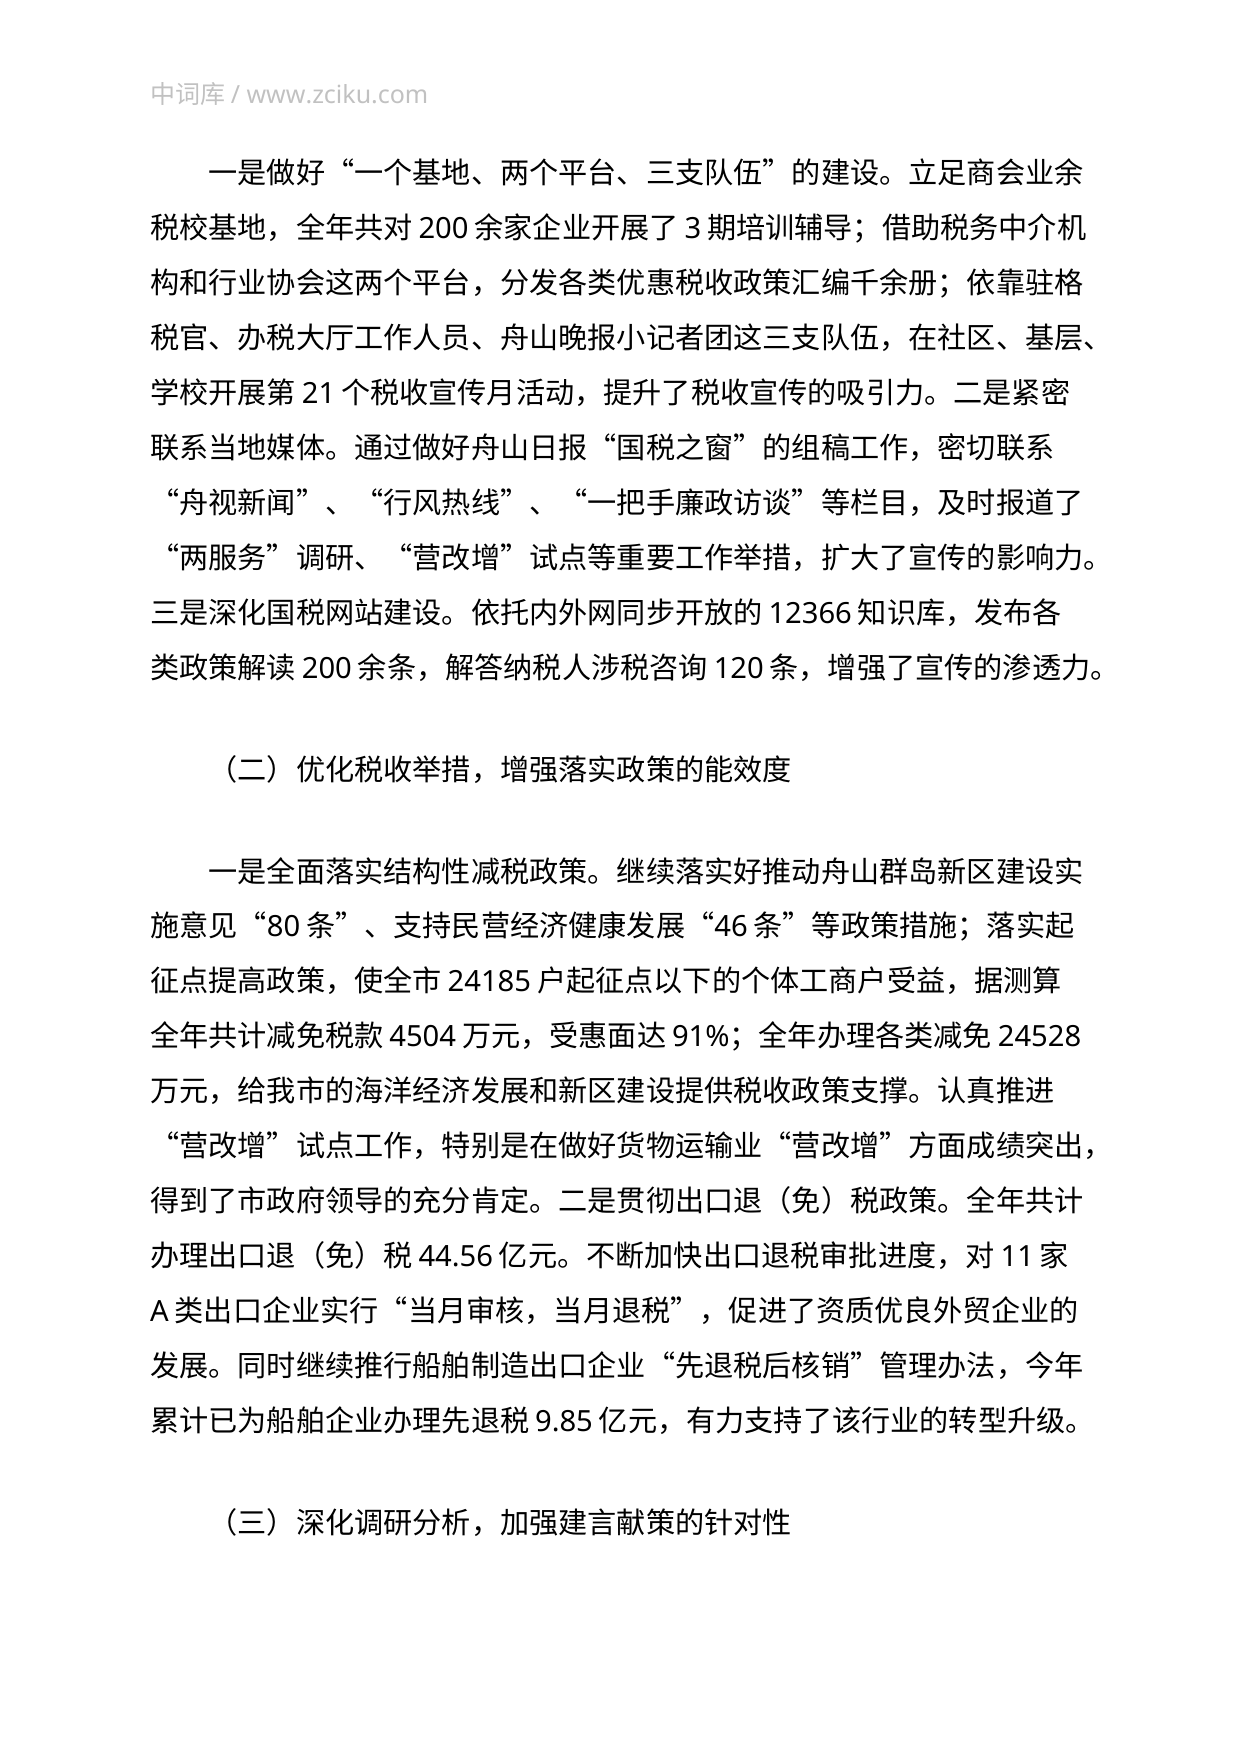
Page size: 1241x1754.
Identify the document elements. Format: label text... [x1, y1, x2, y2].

text （三）深化调研分析，加强建言献策的针对性 [150, 1499, 1090, 1542]
text 一是做好“一个基地、两个平台、三支队伍”的建设。立足商会业余税校基地，全年共对200余家企业开展了3期培训辅导；借助税务中介机构和行业协会这两个平台，分发各类优惠税收政策汇编千余册；依靠驻格税官、办税大厅工作人员、舟山晚报小记者团这三支队伍，在社区、基层、学校开展第21个税收宣传月活动，提升了税收宣传的吸引力。二是紧密联系当地媒体。通过做好舟山日报“国税之窗”的组稿工作，密切联系“舟视新闻”、“行风热线”、“一把手廉政访谈”等栏目，及时报道了“两服务”调研、“营改增”试点等重要工作举措，扩大了宣传的影响力。三是深化国税网站建设。依托内外网同步开放的12366知识库，发布各类政策解读200余条，解答纳税人涉税咨询120条，增强了宣传的渗透力。 [150, 150, 1090, 687]
text 一是全面落实结构性减税政策。继续落实好推动舟山群岛新区建设实施意见“80条”、支持民营经济健康发展“46条”等政策措施；落实起征点提高政策，使全市24185户起征点以下的个体工商户受益，据测算全年共计减免税款4504万元，受惠面达91%；全年办理各类减免24528万元，给我市的海洋经济发展和新区建设提供税收政策支撑。认真推进“营改增”试点工作，特别是在做好货物运输业“营改增”方面成绩突出，得到了市政府领导的充分肯定。二是贯彻出口退（免）税政策。全年共计办理出口退（免）税44.56亿元。不断加快出口退税审批进度，对11家A类出口企业实行“当月审核，当月退税”，促进了资质优良外贸企业的发展。同时继续推行船舶制造出口企业“先退税后核销”管理办法，今年累计已为船舶企业办理先退税9.85亿元，有力支持了该行业的转型升级。 [150, 848, 1090, 1440]
text （二）优化税收举措，增强落实政策的能效度 [150, 746, 1090, 789]
